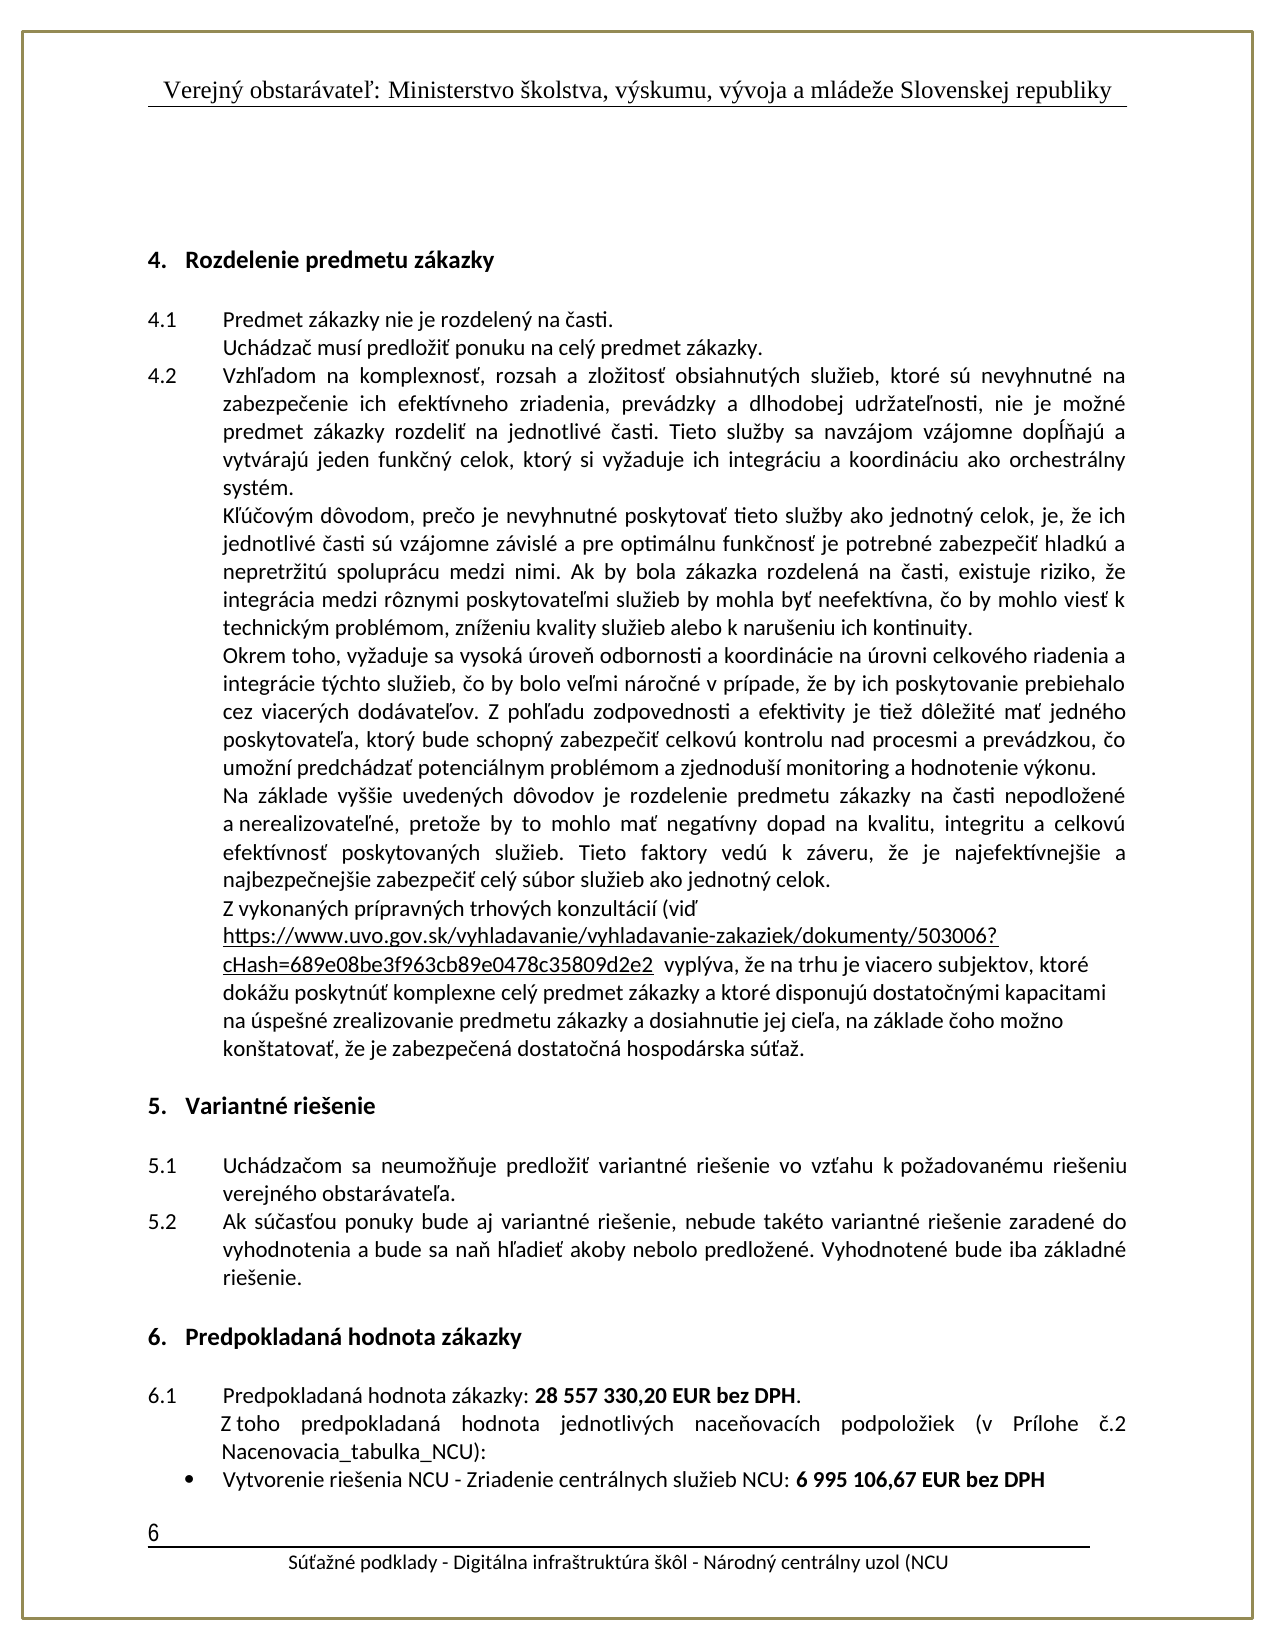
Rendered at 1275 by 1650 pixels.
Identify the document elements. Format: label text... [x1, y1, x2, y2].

text Okrem toho, vyžaduje sa vysoká úroveň odbornosti a koordinácie na úrovni celkového riadenia a integrácie týchto služieb, čo by bolo veľmi náročné v prípade, že by ich poskytovanie prebiehalo cez viacerých dodávateľov. Z pohľadu zodpovednosti a efektivity je tiež dôležité mať jedného poskytovateľa, ktorý bude schopný zabezpečiť celkovú kontrolu nad procesmi a prevádzkou, čo umožní predchádzať potenciálnym problémom a zjednoduší monitoring a hodnotenie výkonu. [223, 641, 1127, 782]
subtitle Variantné riešenie [148, 1090, 1127, 1120]
text 5.1 Uchádzačom sa neumožňuje predložiť variantné riešenie vo vzťahu k požadovanému riešeniu verejného obstarávateľa. [148, 1151, 1127, 1207]
subtitle Rozdelenie predmetu zákazky [148, 244, 1127, 275]
text 6.1 Predpokladaná hodnota zákazky: 28 557 330,20 EUR bez DPH. [148, 1381, 1127, 1409]
list Vytvorenie riešenia NCU - Zriadenie centrálnych služieb NCU: 6 995 106,67 EUR bez DPH [185, 1465, 1127, 1493]
text Z vykonaných prípravných trhových konzultácií (viď https://www.uvo.gov.sk/vyhladavanie/vyhladavanie-zakaziek/dokumenty/503006?cHash=689e08be3f963cb89e0478c35809d2e2 vyplýva, že na trhu je viacero subjektov, ktoré dokážu poskytnúť komplexne celý predmet zákazky a ktoré disponujú dostatočnými kapacitami na úspešné zrealizovanie predmetu zákazky a dosiahnutie jej cieľa, na základe čoho možno konštatovať, že je zabezpečená dostatočná hospodárska súťaž. [223, 894, 1127, 1062]
subtitle Predpokladaná hodnota zákazky [148, 1321, 1127, 1352]
text 4.2 Vzhľadom na komplexnosť, rozsah a zložitosť obsiahnutých služieb, ktoré sú nevyhnutné na zabezpečenie ich efektívneho zriadenia, prevádzky a dlhodobej udržateľnosti, nie je možné predmet zákazky rozdeliť na jednotlivé časti. Tieto služby sa navzájom vzájomne dopĺňajú a vytvárajú jeden funkčný celok, ktorý si vyžaduje ich integráciu a koordináciu ako orchestrálny systém. [148, 361, 1127, 501]
text Uchádzač musí predložiť ponuku na celý predmet zákazky. [148, 333, 1127, 361]
text 5.2 Ak súčasťou ponuky bude aj variantné riešenie, nebude takéto variantné riešenie zaradené do vyhodnotenia a bude sa naň hľadieť akoby nebolo predložené. Vyhodnotené bude iba základné riešenie. [148, 1207, 1127, 1291]
text 4.1 Predmet zákazky nie je rozdelený na časti. [148, 305, 1127, 333]
text Z toho predpokladaná hodnota jednotlivých naceňovacích podpoložiek (v Prílohe č.2 Nacenovacia_tabulka_NCU): [220, 1409, 1127, 1465]
text Kľúčovým dôvodom, prečo je nevyhnutné poskytovať tieto služby ako jednotný celok, je, že ich jednotlivé časti sú vzájomne závislé a pre optimálnu funkčnosť je potrebné zabezpečiť hladkú a nepretržitú spoluprácu medzi nimi. Ak by bola zákazka rozdelená na časti, existuje riziko, že integrácia medzi rôznymi poskytovateľmi služieb by mohla byť neefektívna, čo by mohlo viesť k technickým problémom, zníženiu kvality služieb alebo k narušeniu ich kontinuity. [223, 501, 1127, 641]
text Na základe vyššie uvedených dôvodov je rozdelenie predmetu zákazky na časti nepodložené a nerealizovateľné, pretože by to mohlo mať negatívny dopad na kvalitu, integritu a celkovú efektívnosť poskytovaných služieb. Tieto faktory vedú k záveru, že je najefektívnejšie a najbezpečnejšie zabezpečiť celý súbor služieb ako jednotný celok. [223, 782, 1127, 894]
